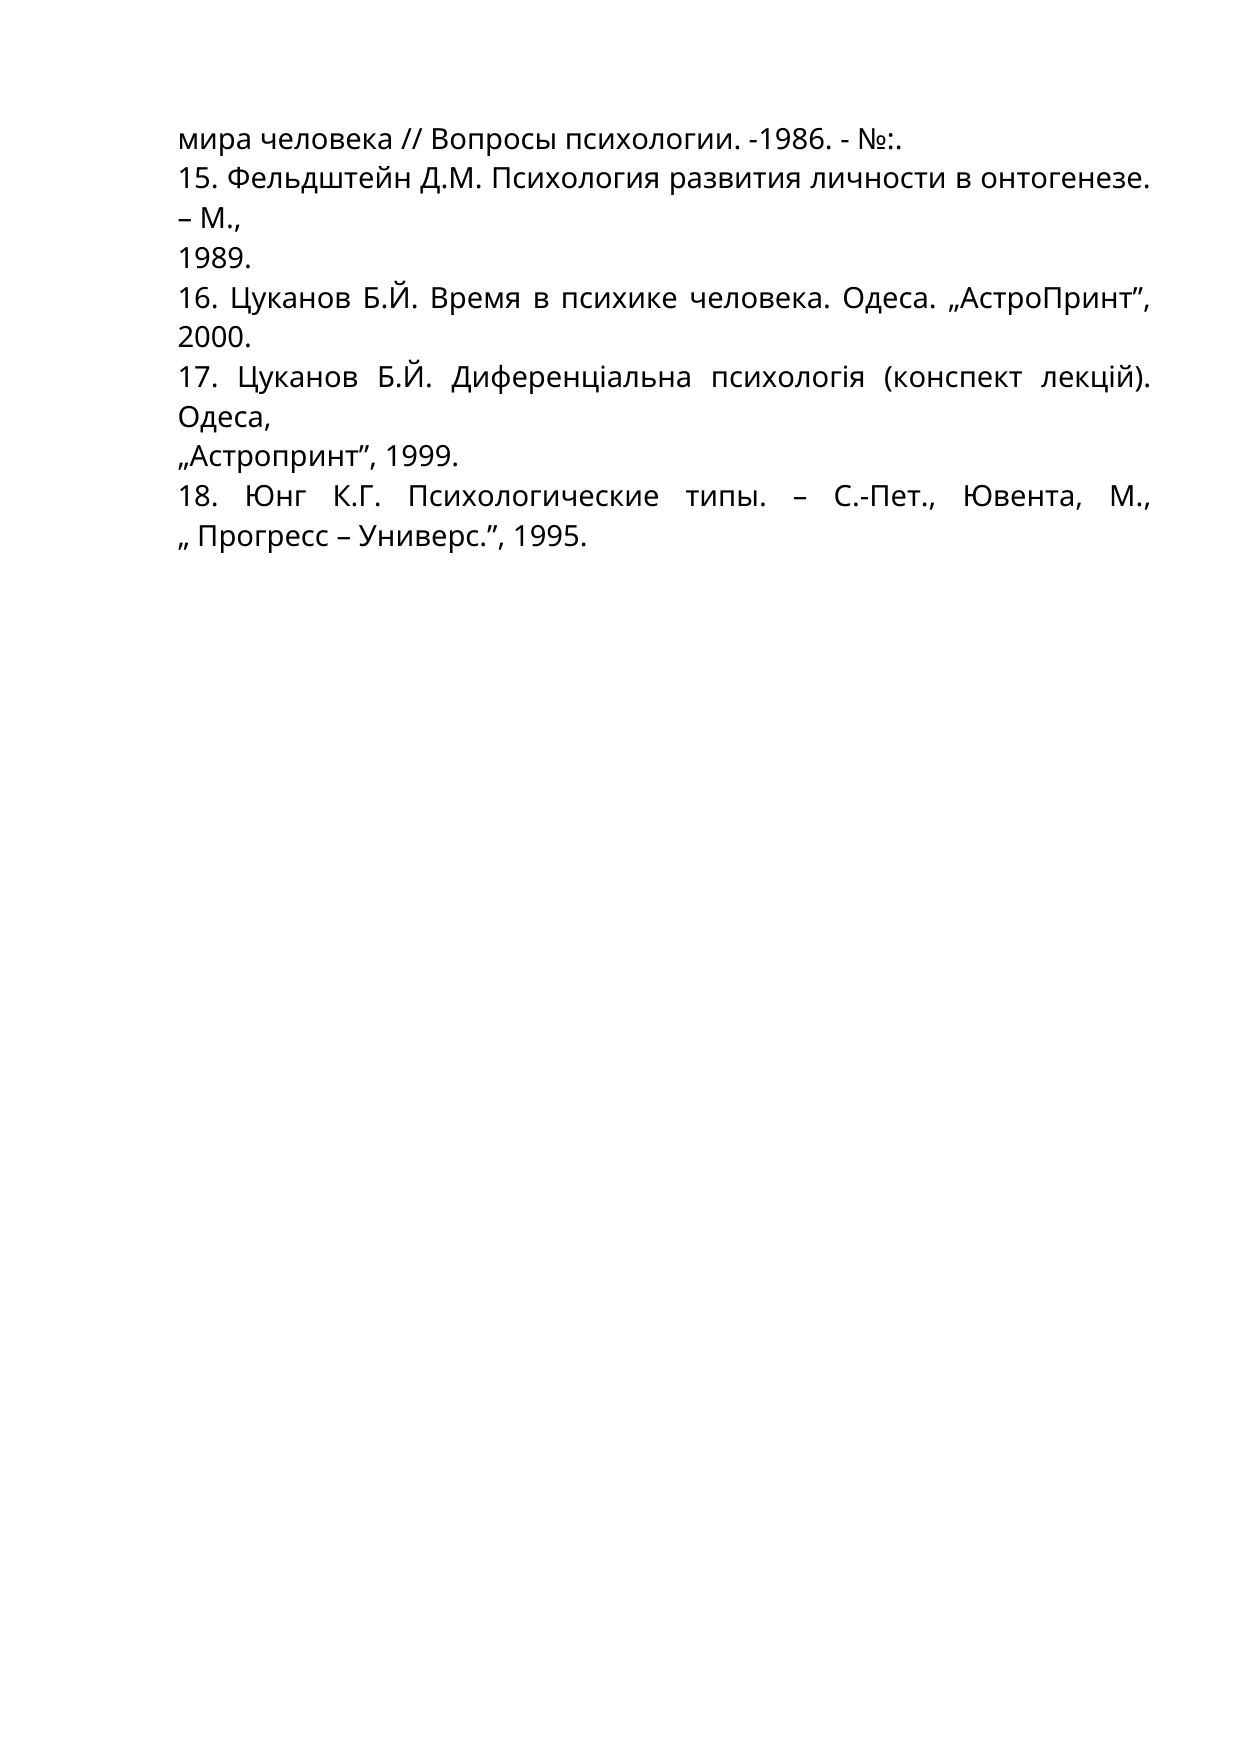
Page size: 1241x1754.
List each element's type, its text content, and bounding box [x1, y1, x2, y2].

text 1989. [177, 237, 1152, 277]
text 18. Юнг К.Г. Психологические типы. – С.-Пет., Ювента, М., „ Прогресс – Универс.”, 1995. [177, 475, 1152, 555]
text мира человека // Вопросы психологии. -1986. - №:. [177, 118, 1152, 158]
text „Астропринт”, 1999. [177, 436, 1152, 475]
text 17. Цуканов Б.Й. Диференціальна психологія (конспект лекцій). Одеса, [177, 356, 1152, 436]
text 16. Цуканов Б.Й. Время в психике человека. Одеса. „АстроПринт”, 2000. [177, 277, 1152, 356]
text 15. Фельдштейн Д.М. Психология развития личности в онтогенезе. – М., [177, 158, 1152, 237]
